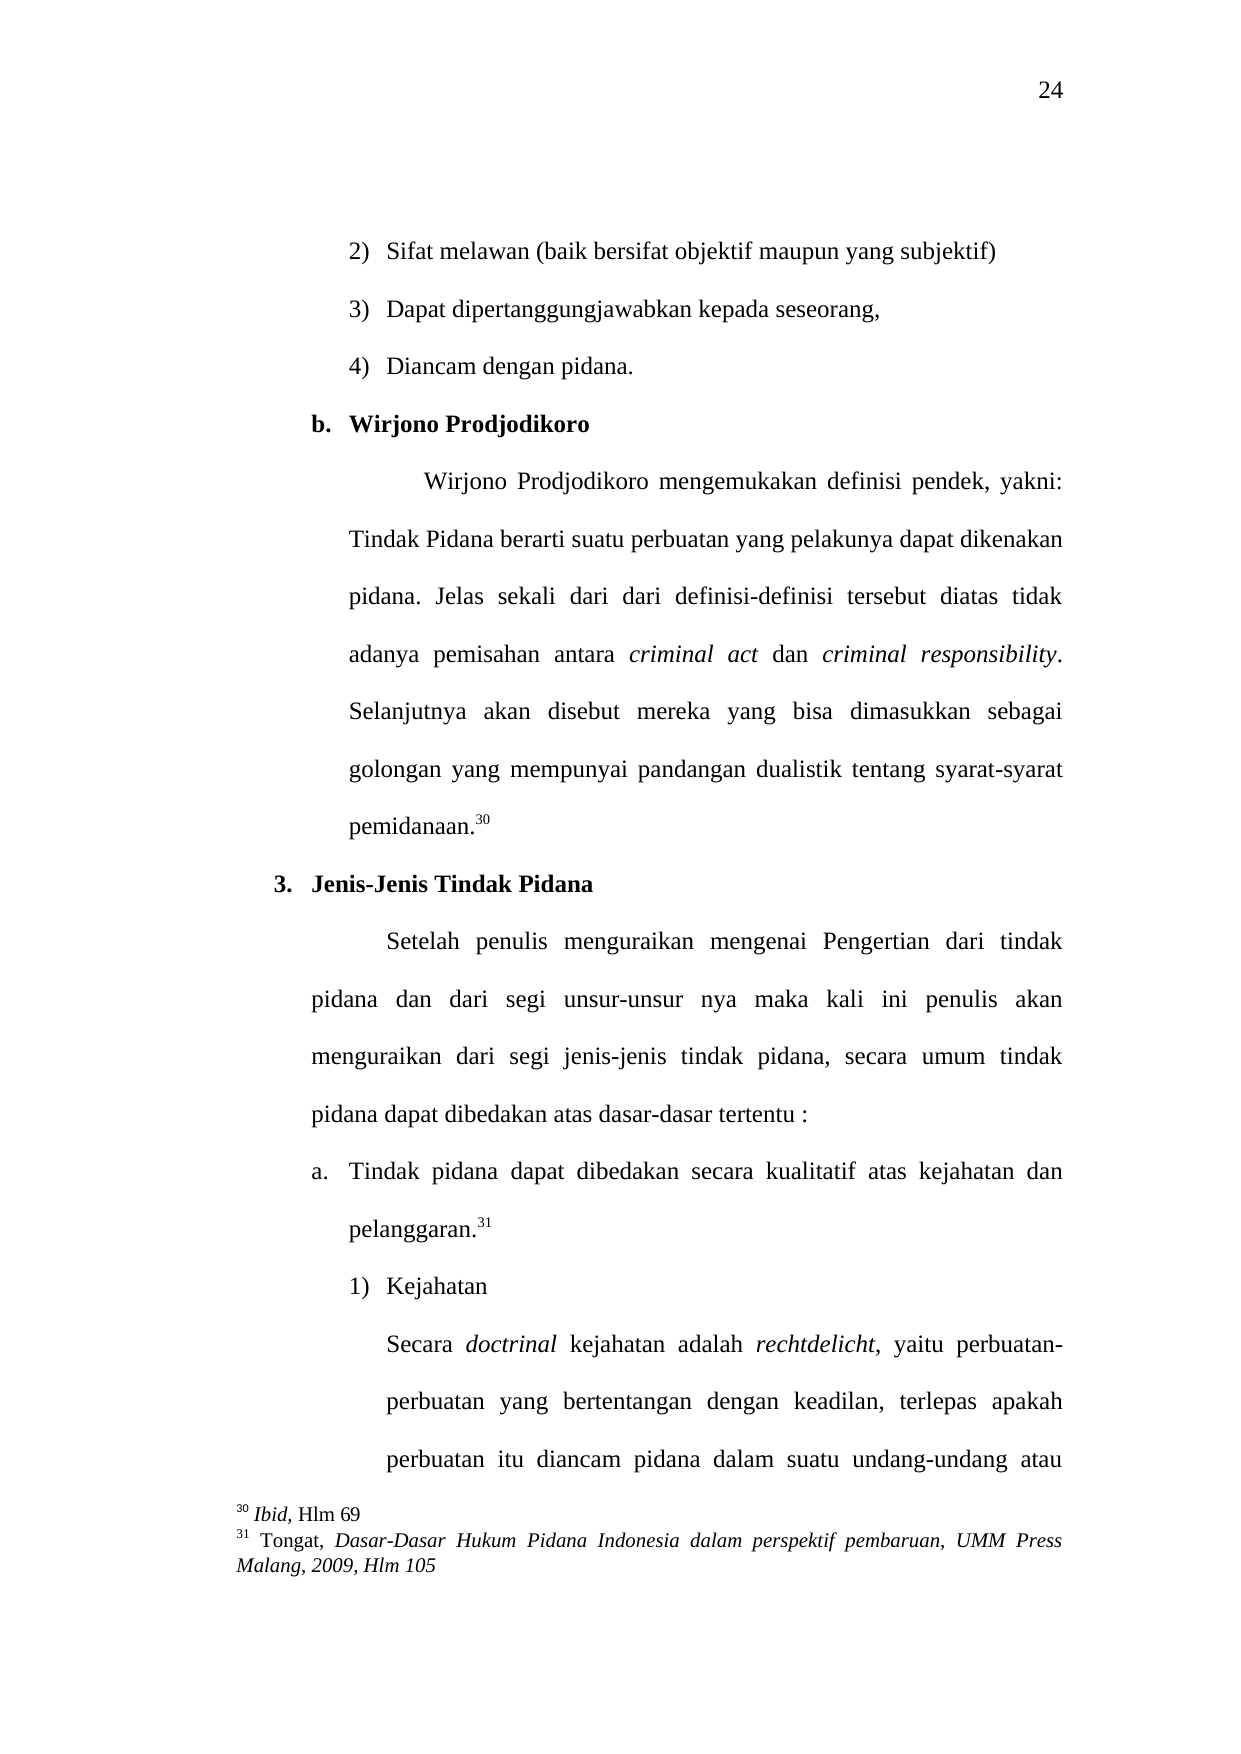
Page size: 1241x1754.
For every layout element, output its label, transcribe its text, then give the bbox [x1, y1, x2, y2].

text Wirjono Prodjodikoro mengemukakan definisi pendek, yakni: Tindak Pidana berarti suatu perbuatan yang pelakunya dapat dikenakan pidana. Jelas sekali dari dari definisi-definisi tersebut diatas tidak adanya pemisahan antara criminal act dan criminal responsibility. Selanjutnya akan disebut mereka yang bisa dimasukkan sebagai golongan yang mempunyai pandangan dualistik tentang syarat-syarat pemidanaan. [348, 466, 1063, 840]
list Sifat melawan (baik bersifat objektif maupun yang subjektif) [348, 236, 1063, 265]
list Diancam dengan pidana. [348, 351, 1063, 380]
list Kejahatan [349, 1271, 1063, 1300]
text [386, 1329, 1063, 1472]
list Tindak pidana dapat dibedakan secara kualitatif atas kejahatan dan pelanggaran. [311, 1156, 1063, 1242]
subtitle Wirjono Prodjodikoro [311, 409, 1063, 437]
subtitle Jenis-Jenis Tindak Pidana [274, 869, 1063, 897]
list Dapat dipertanggungjawabkan kepada seseorang, [348, 294, 1063, 322]
text Setelah penulis menguraikan mengenai Pengertian dari tindak pidana dan dari segi unsur-unsur nya maka kali ini penulis akan menguraikan dari segi jenis-jenis tindak pidana, secara umum tindak pidana dapat dibedakan atas dasar-dasar tertentu : [311, 926, 1063, 1127]
